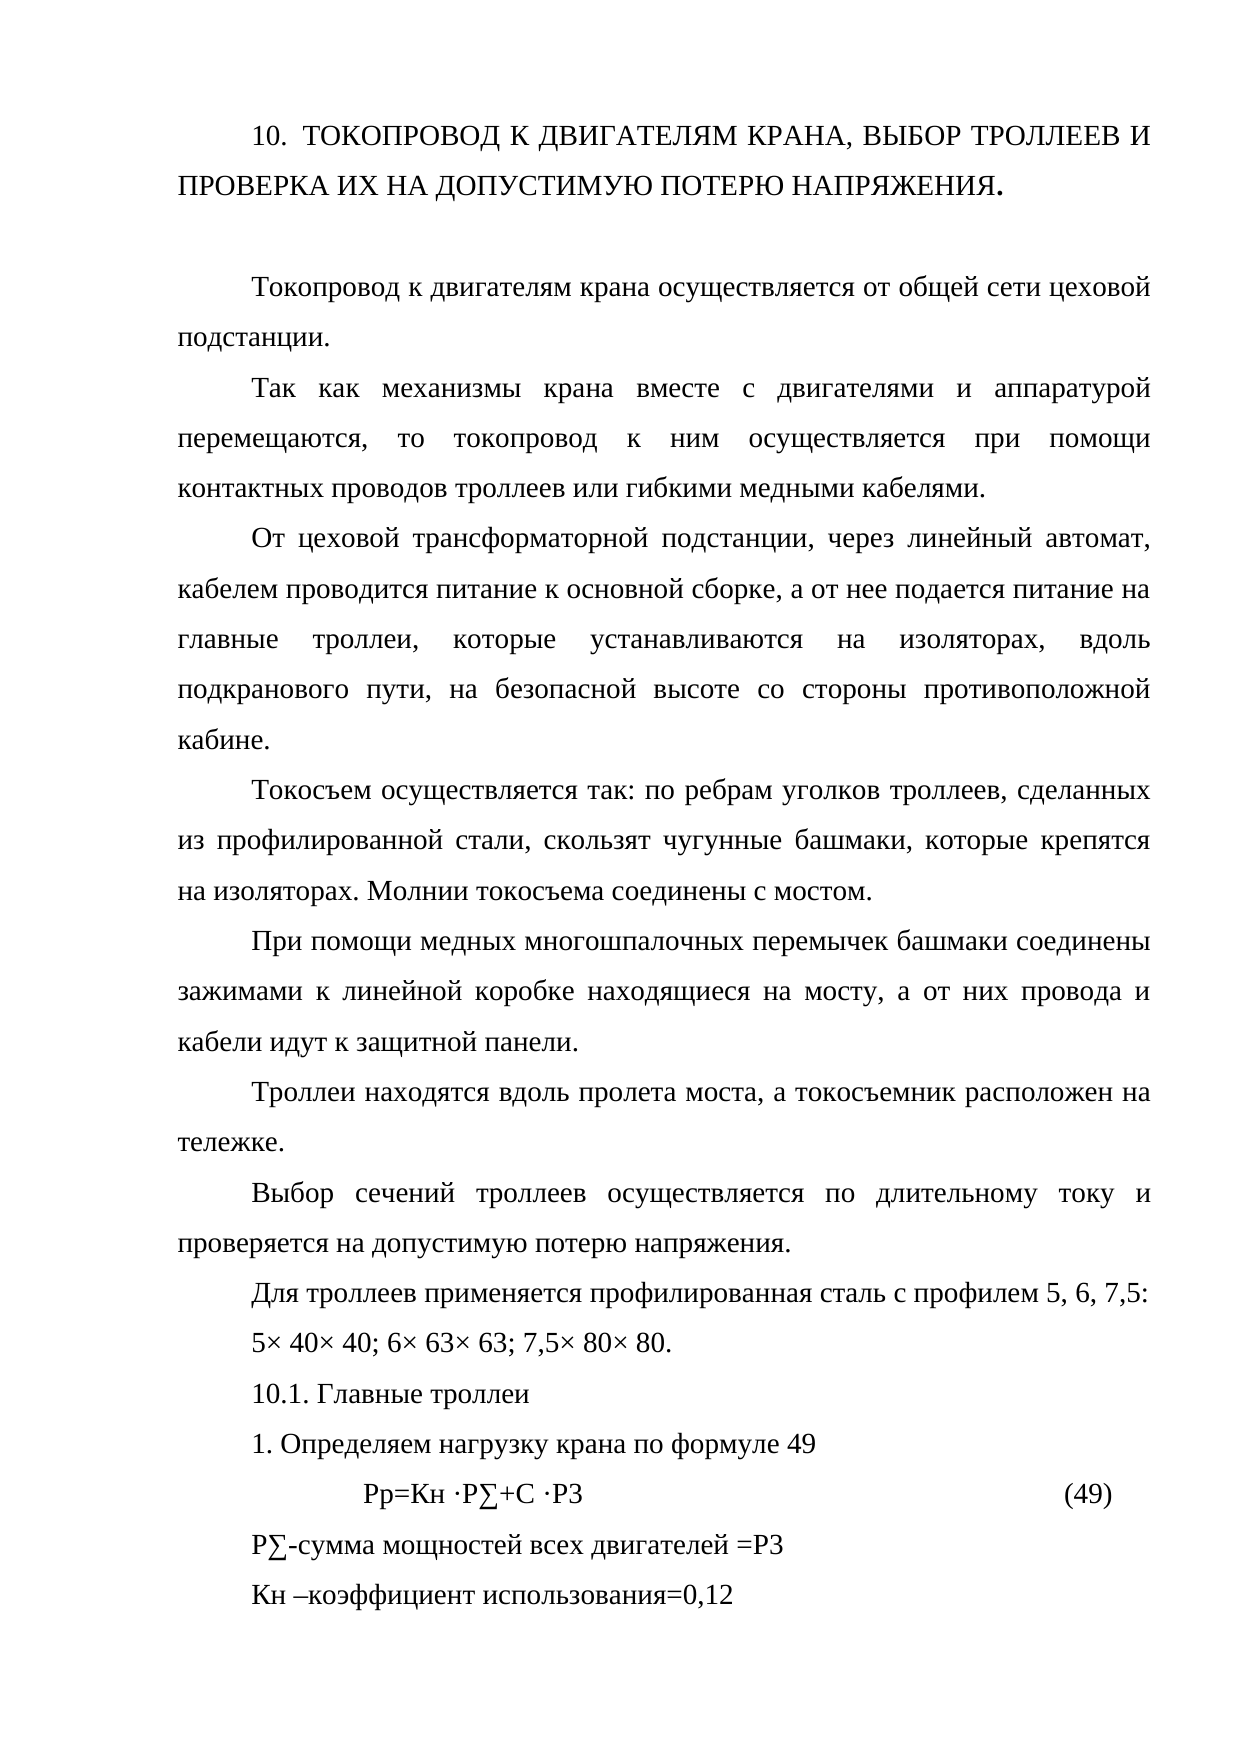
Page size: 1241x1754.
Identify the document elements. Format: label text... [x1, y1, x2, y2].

text От цеховой трансформаторной подстанции, через линейный автомат, кабелем проводится питание к основной сборке, а от нее подается питание на главные троллеи, которые устанавливаются на изоляторах, вдоль подкранового пути, на безопасной высоте со стороны противоположной кабине. [177, 521, 1152, 755]
text Троллеи находятся вдоль пролета моста, а токосъемник расположен на тележке. [177, 1074, 1152, 1158]
text Кн –коэффициент использования=0,12 [177, 1577, 1152, 1611]
text Р∑-сумма мощностей всех двигателей =Р3 [177, 1527, 1152, 1560]
text Токосъем осуществляется так: по ребрам уголков троллеев, сделанных из профилированной стали, скользят чугунные башмаки, которые крепятся на изоляторах. Молнии токосъема соединены с мостом. [177, 772, 1152, 906]
text Токопровод к двигателям крана осуществляется от общей сети цеховой подстанции. [177, 269, 1152, 353]
text 10. ТОКОПРОВОД К ДВИГАТЕЛЯМ КРАНА, ВЫБОР ТРОЛЛЕЕВ И ПРОВЕРКА ИХ НА ДОПУСТИМУЮ ПОТЕРЮ НАПРЯЖЕНИЯ. [177, 118, 1152, 202]
text Выбор сечений троллеев осуществляется по длительному току и проверяется на допустимую потерю напряжения. [177, 1175, 1152, 1258]
text 10.1. Главные троллеи [177, 1376, 1152, 1409]
text Рр=Кн ·Р∑+С ·Р3 (49) [177, 1477, 1152, 1510]
text При помощи медных многошпалочных перемычек башмаки соединены зажимами к линейной коробке находящиеся на мосту, а от них провода и кабели идут к защитной панели. [177, 923, 1152, 1057]
text 1. Определяем нагрузку крана по формуле 49 [177, 1426, 1152, 1460]
text Для троллеев применяется профилированная сталь с профилем 5, 6, 7,5: [177, 1275, 1152, 1309]
text 5× 40× 40; 6× 63× 63; 7,5× 80× 80. [177, 1326, 1152, 1359]
text Так как механизмы крана вместе с двигателями и аппаратурой перемещаются, то токопровод к ним осуществляется при помощи контактных проводов троллеев или гибкими медными кабелями. [177, 370, 1152, 504]
